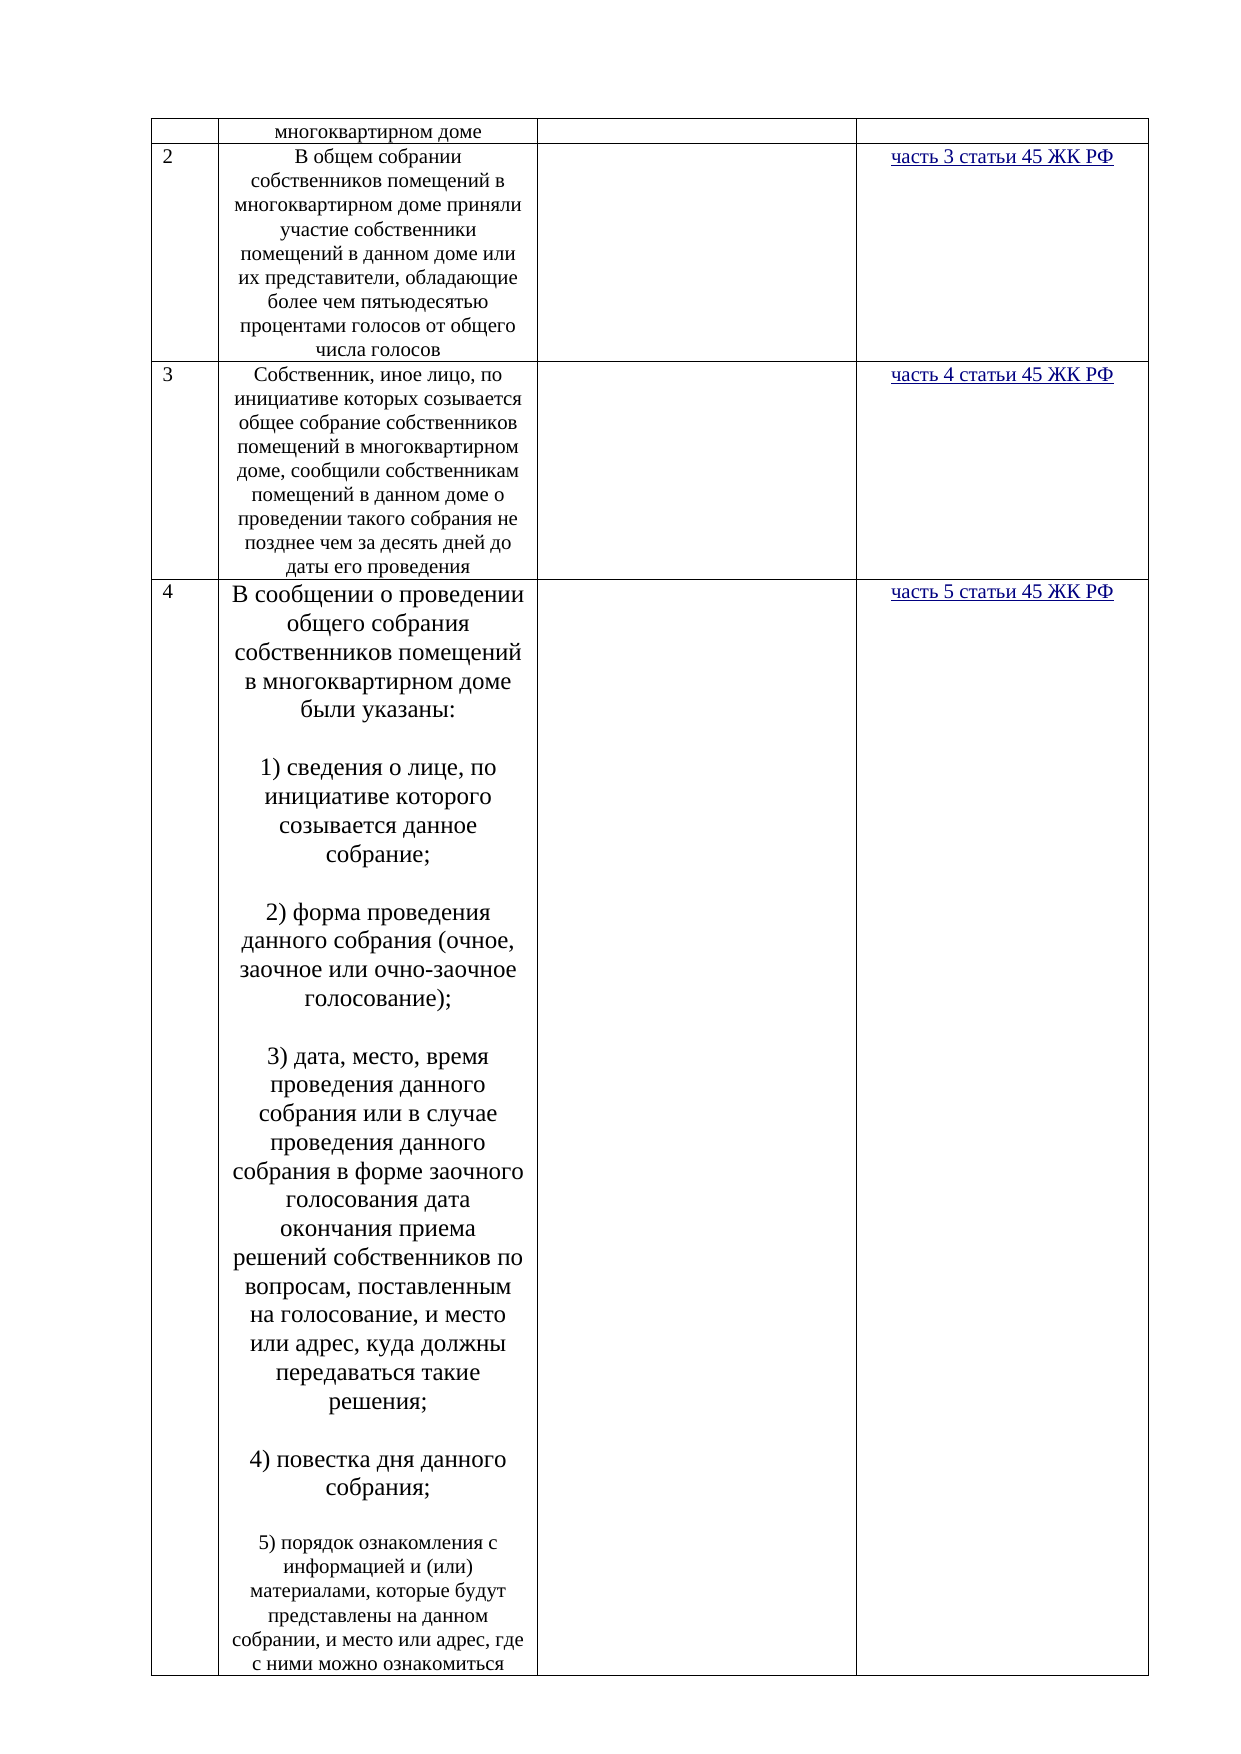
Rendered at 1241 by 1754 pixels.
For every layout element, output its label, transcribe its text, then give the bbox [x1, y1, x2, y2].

table_cell 2 [152, 144, 218, 361]
table_cell часть 4 статьи 45 ЖК РФ [857, 362, 1148, 578]
table_cell В сообщении о проведении общего собрания собственников помещений в многоквартирном доме были указаны: 1) сведения о лице, по инициативе которого созывается данное собрание; 2) форма проведения данного собрания (очное, заочное или очно-заочное голосование); 3) дата, место, время проведения данного собрания или в случае проведения данного собрания в форме заочного голосования дата окончания приема решений собственников по вопросам, поставленным на голосование, и место или адрес, куда должны передаваться такие решения; 4) повестка дня данного собрания; 5) порядок ознакомления с информацией и (или) материалами, которые будут представлены на данном собрании, и место или адрес, где с ними можно ознакомиться [219, 580, 537, 1675]
table_cell [538, 580, 856, 1675]
table_cell [538, 144, 856, 361]
table_cell [538, 119, 856, 143]
table_cell часть 5 статьи 45 ЖК РФ [857, 580, 1148, 1675]
table_cell [538, 362, 856, 578]
table_cell часть 3 статьи 45 ЖК РФ [857, 144, 1148, 361]
table_cell В общем собрании собственников помещений в многоквартирном доме приняли участие собственники помещений в данном доме или их представители, обладающие более чем пятьюдесятью процентами голосов от общего числа голосов [219, 144, 537, 361]
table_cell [857, 119, 1148, 143]
table_cell 4 [152, 580, 218, 1675]
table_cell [219, 119, 537, 143]
table_cell Собственник, иное лицо, по инициативе которых созывается общее собрание собственников помещений в многоквартирном доме, сообщили собственникам помещений в данном доме о проведении такого собрания не позднее чем за десять дней до даты его проведения [219, 362, 537, 578]
table_cell 3 [152, 362, 218, 578]
table_cell 1 [152, 119, 218, 143]
